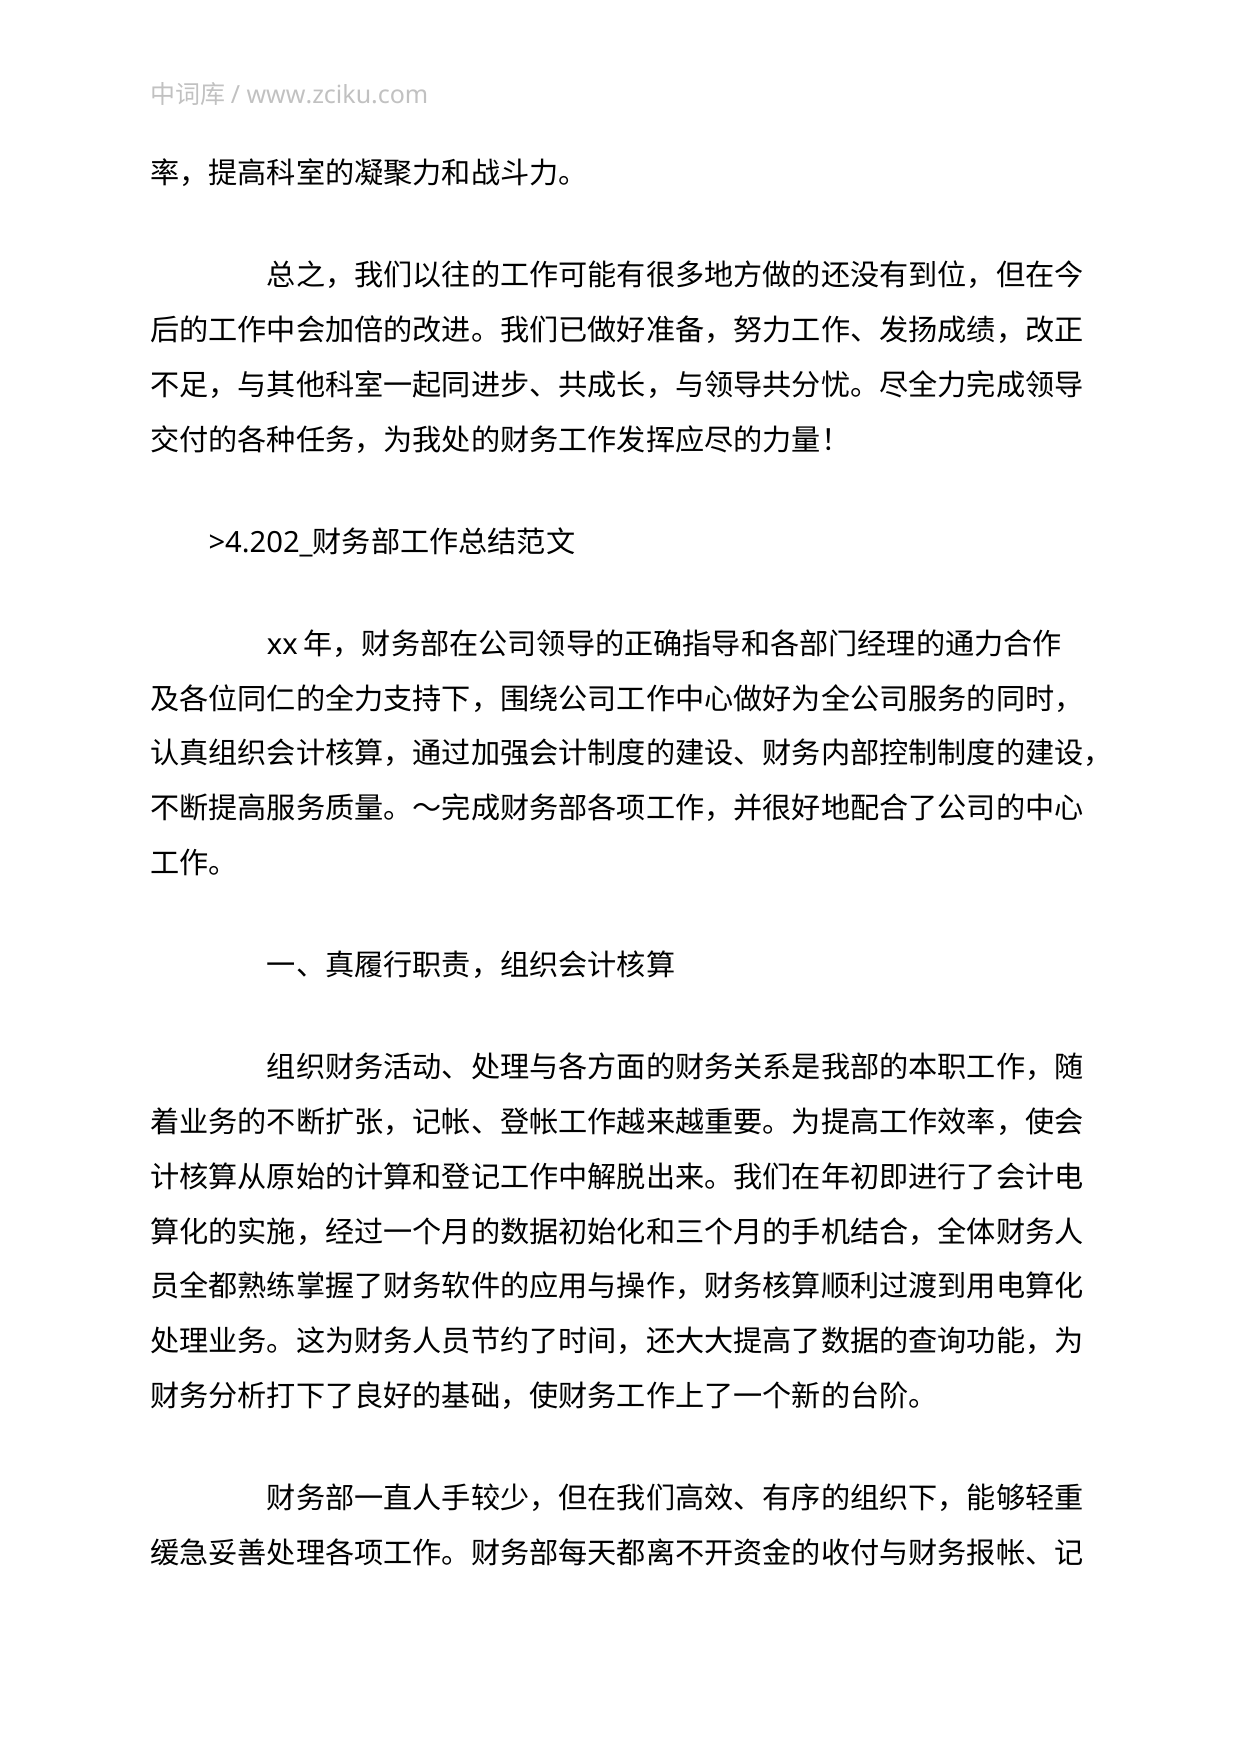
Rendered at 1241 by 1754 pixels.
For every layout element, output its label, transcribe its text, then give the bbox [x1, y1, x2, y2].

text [150, 150, 1090, 192]
text 总之，我们以往的工作可能有很多地方做的还没有到位，但在今后的工作中会加倍的改进。我们已做好准备，努力工作、发扬成绩，改正不足，与其他科室一起同进步、共成长，与领导共分忧。尽全力完成领导交付的各种任务，为我处的财务工作发挥应尽的力量！ [150, 252, 1090, 459]
text >4.202_财务部工作总结范文 [150, 518, 1090, 561]
text 一、真履行职责，组织会计核算 [150, 942, 1090, 984]
text 组织财务活动、处理与各方面的财务关系是我部的本职工作，随着业务的不断扩张，记帐、登帐工作越来越重要。为提高工作效率，使会计核算从原始的计算和登记工作中解脱出来。我们在年初即进行了会计电算化的实施，经过一个月的数据初始化和三个月的手机结合，全体财务人员全都熟练掌握了财务软件的应用与操作，财务核算顺利过渡到用电算化处理业务。这为财务人员节约了时间，还大大提高了数据的查询功能，为财务分析打下了良好的基础，使财务工作上了一个新的台阶。 [150, 1043, 1090, 1415]
text xx年，财务部在公司领导的正确指导和各部门经理的通力合作及各位同仁的全力支持下，围绕公司工作中心做好为全公司服务的同时，认真组织会计核算，通过加强会计制度的建设、财务内部控制制度的建设，不断提高服务质量。～完成财务部各项工作，并很好地配合了公司的中心工作。 [150, 620, 1090, 882]
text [150, 1474, 1090, 1572]
